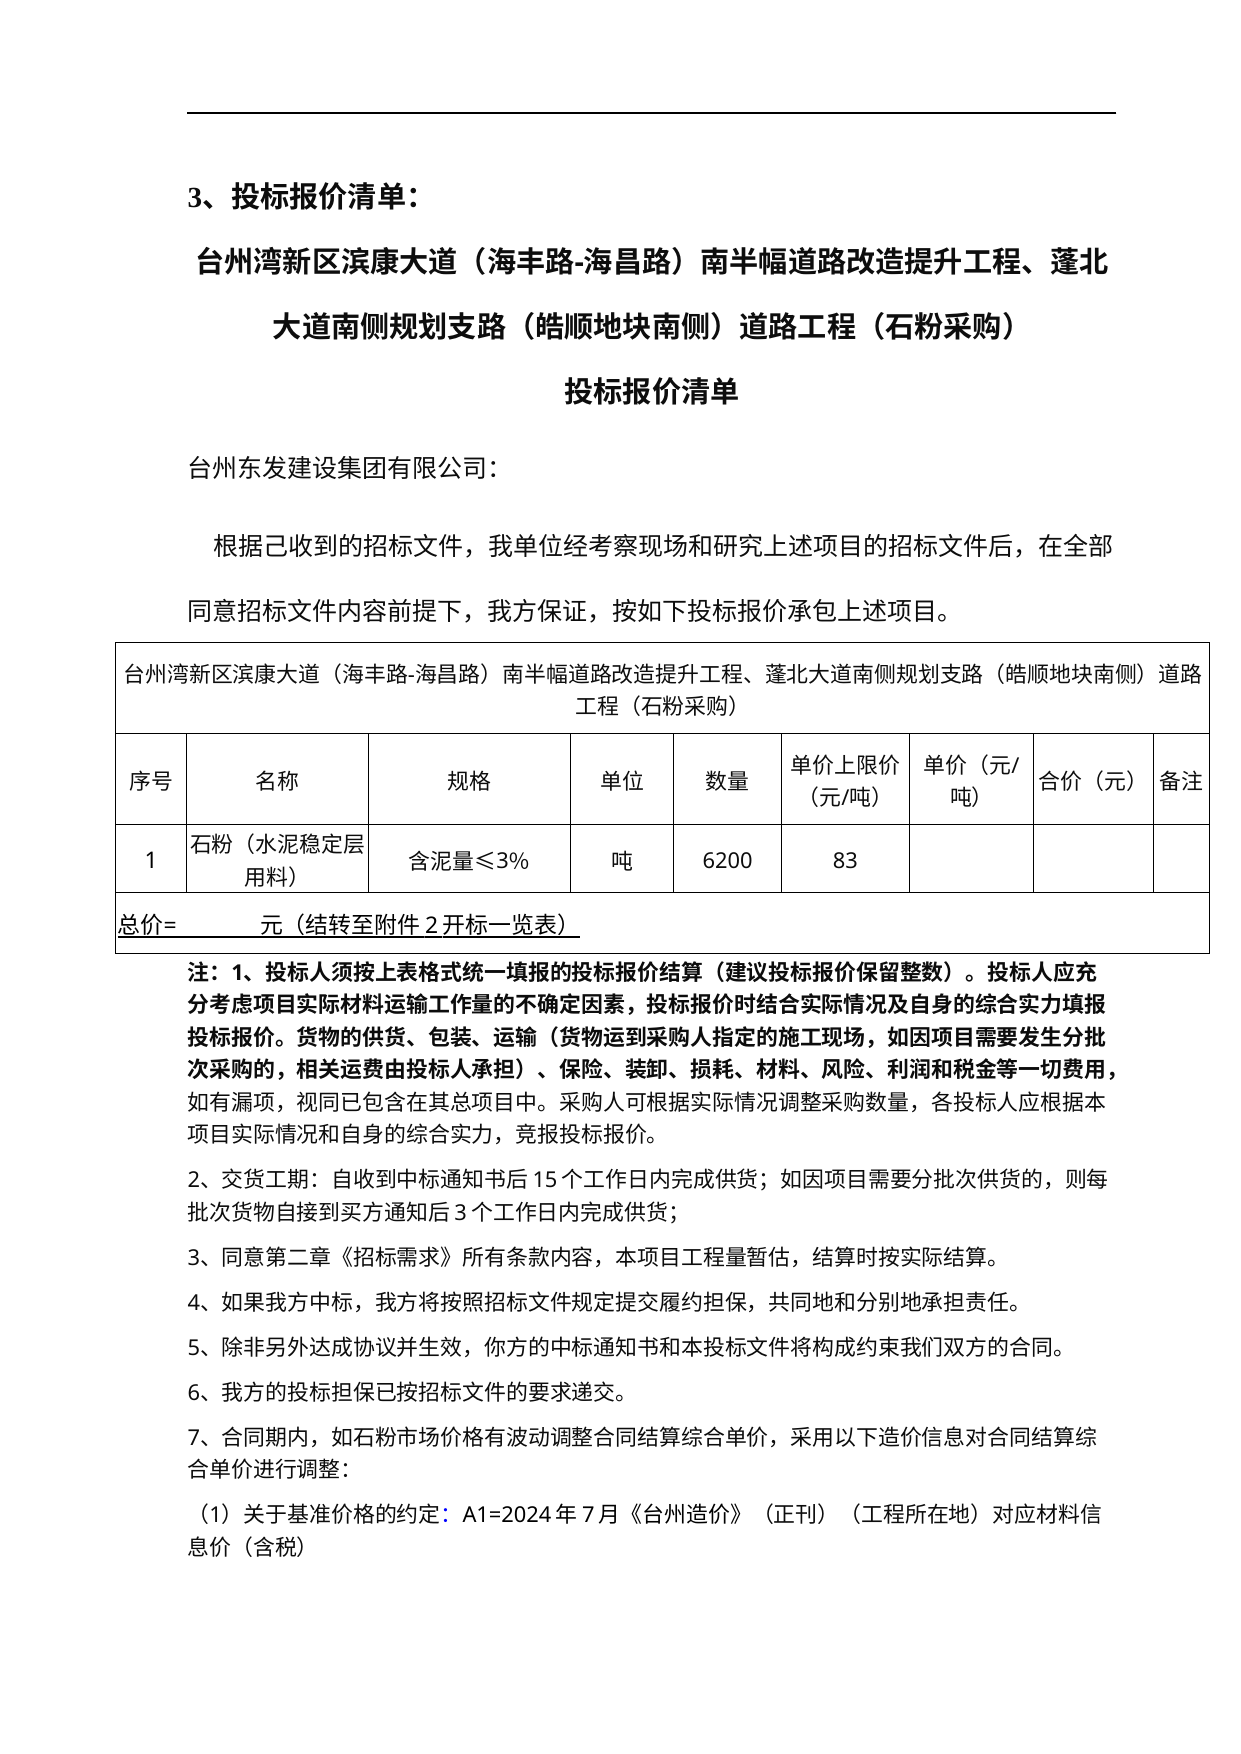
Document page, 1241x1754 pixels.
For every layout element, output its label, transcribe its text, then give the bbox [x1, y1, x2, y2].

table_cell 石粉（水泥稳定层用料） [187, 825, 368, 892]
table_cell 单价上限价（元/吨） [782, 734, 909, 824]
text 台州湾新区滨康大道（海丰路-海昌路）南半幅道路改造提升工程、蓬北大道南侧规划支路（皓顺地块南侧）道路工程（石粉采购） [187, 227, 1116, 357]
table_cell 备注 [1154, 734, 1209, 824]
table_cell 合价（元） [1034, 734, 1153, 824]
table_cell [1034, 825, 1153, 892]
table_cell 序号 [116, 734, 186, 824]
table_cell 83 [782, 825, 909, 892]
text 根据己收到的招标文件，我单位经考察现场和研究上述项目的招标文件后，在全部同意招标文件内容前提下，我方保证，按如下投标报价承包上述项目。 [187, 512, 1116, 642]
table_cell 单价（元/吨） [910, 734, 1033, 824]
list 2、交货工期：自收到中标通知书后15个工作日内完成供货；如因项目需要分批次供货的，则每批次货物自接到买方通知后3个工作日内完成供货； [187, 1162, 1116, 1227]
text 3、投标报价清单： [187, 162, 1116, 227]
table_cell 1 [116, 825, 186, 892]
list 6、我方的投标担保已按招标文件的要求递交。 [187, 1374, 1116, 1407]
list 7、合同期内，如石粉市场价格有波动调整合同结算综合单价，采用以下造价信息对合同结算综合单价进行调整： [187, 1419, 1116, 1484]
table_header 台州湾新区滨康大道（海丰路-海昌路）南半幅道路改造提升工程、蓬北大道南侧规划支路（皓顺地块南侧）道路工程（石粉采购） [116, 643, 1209, 733]
list 4、如果我方中标，我方将按照招标文件规定提交履约担保，共同地和分别地承担责任。 [187, 1284, 1116, 1317]
table_cell 吨 [571, 825, 673, 892]
table_cell 单位 [571, 734, 673, 824]
list （1）关于基准价格的约定：A1=2024年7月《台州造价》（正刊）（工程所在地）对应材料信息价（含税） [187, 1497, 1116, 1562]
table_cell [910, 825, 1033, 892]
table_cell 6200 [674, 825, 781, 892]
list 5、除非另外达成协议并生效，你方的中标通知书和本投标文件将构成约束我们双方的合同。 [187, 1329, 1116, 1362]
text 台州东发建设集团有限公司： [187, 434, 1116, 499]
list 3、同意第二章《招标需求》所有条款内容，本项目工程量暂估，结算时按实际结算。 [187, 1239, 1116, 1272]
text 投标报价清单 [187, 357, 1116, 422]
text 注：1、投标人须按上表格式统一填报的投标报价结算（建议投标报价保留整数）。投标人应充分考虑项目实际材料运输工作量的不确定因素，投标报价时结合实际情况及自身的综合实力填报投标报价。货物的供货、包装、运输（货物运到采购人指定的施工现场，如因项目需要发生分批次采购的，相关运费由投标人承担）、保险、装卸、损耗、材料、风险、利润和税金等一切费用，如有漏项，视同已包含在其总项目中。采购人可根据实际情况调整采购数量，各投标人应根据本项目实际情况和自身的综合实力，竞报投标报价。 [187, 954, 1116, 1149]
table_cell 名称 [187, 734, 368, 824]
table_cell 规格 [369, 734, 570, 824]
table_cell 总价= 元（结转至附件2开标一览表） [116, 893, 1209, 953]
table_cell 数量 [674, 734, 781, 824]
table_cell 含泥量≤3％ [369, 825, 570, 892]
table_cell [1154, 825, 1209, 892]
